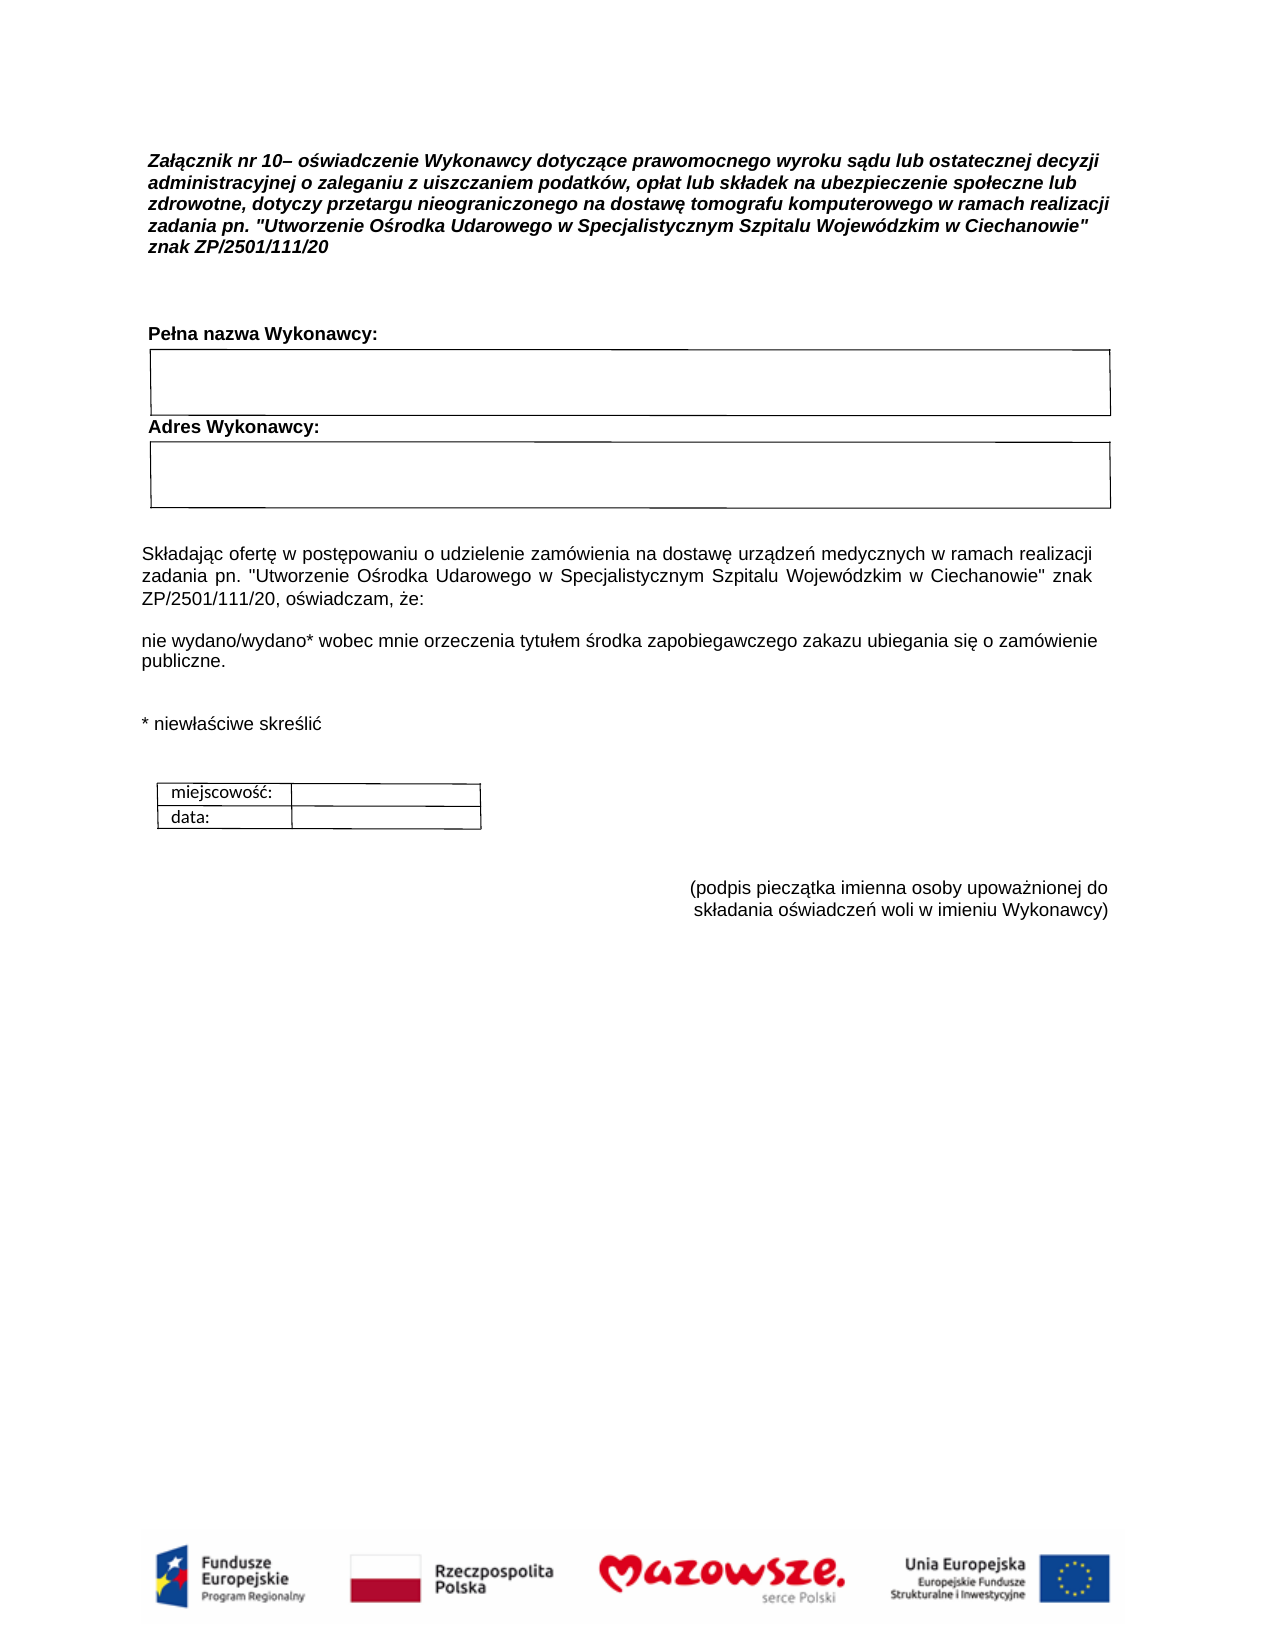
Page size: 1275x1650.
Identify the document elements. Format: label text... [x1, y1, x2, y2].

text data: [171, 805, 1125, 828]
text nie wydano/wydano* wobec mnie orzeczenia tytułem środka zapobiegawczego zakazu ubiegania się o zamówienie publiczne. [141, 630, 1125, 672]
text * niewłaściwe skreślić [141, 714, 1125, 734]
text (podpis pieczątka imienna osoby upoważnionej do [689, 877, 1125, 898]
text składania oświadczeń woli w imieniu Wykonawcy) [694, 898, 1125, 920]
text Pełna nazwa Wykonawcy: [148, 322, 1125, 344]
text Adres Wykonawcy: [148, 416, 1125, 437]
text miejscowość: [171, 780, 1125, 803]
text Załącznik nr 10– oświadczenie Wykonawcy dotyczące prawomocnego wyroku sądu lub ostatecznej decyzji administracyjnej o zaleganiu z uiszczaniem podatków, opłat lub składek na ubezpieczenie społeczne lub zdrowotne, dotyczy przetargu nieograniczonego na dostawę tomografu komputerowego w ramach realizacji zadania pn. "Utworzenie Ośrodka Udarowego w Specjalistycznym Szpitalu Wojewódzkim w Ciechanowie" znak ZP/2501/111/20 [148, 150, 1125, 258]
text Składając ofertę w postępowaniu o udzielenie zamówienia na dostawę urządzeń medycznych w ramach realizacji zadania pn. "Utworzenie Ośrodka Udarowego w Specjalistycznym Szpitalu Wojewódzkim w Ciechanowie" znak ZP/2501/111/20, oświadczam, że: [142, 543, 1093, 609]
picture [141, 1529, 1125, 1624]
